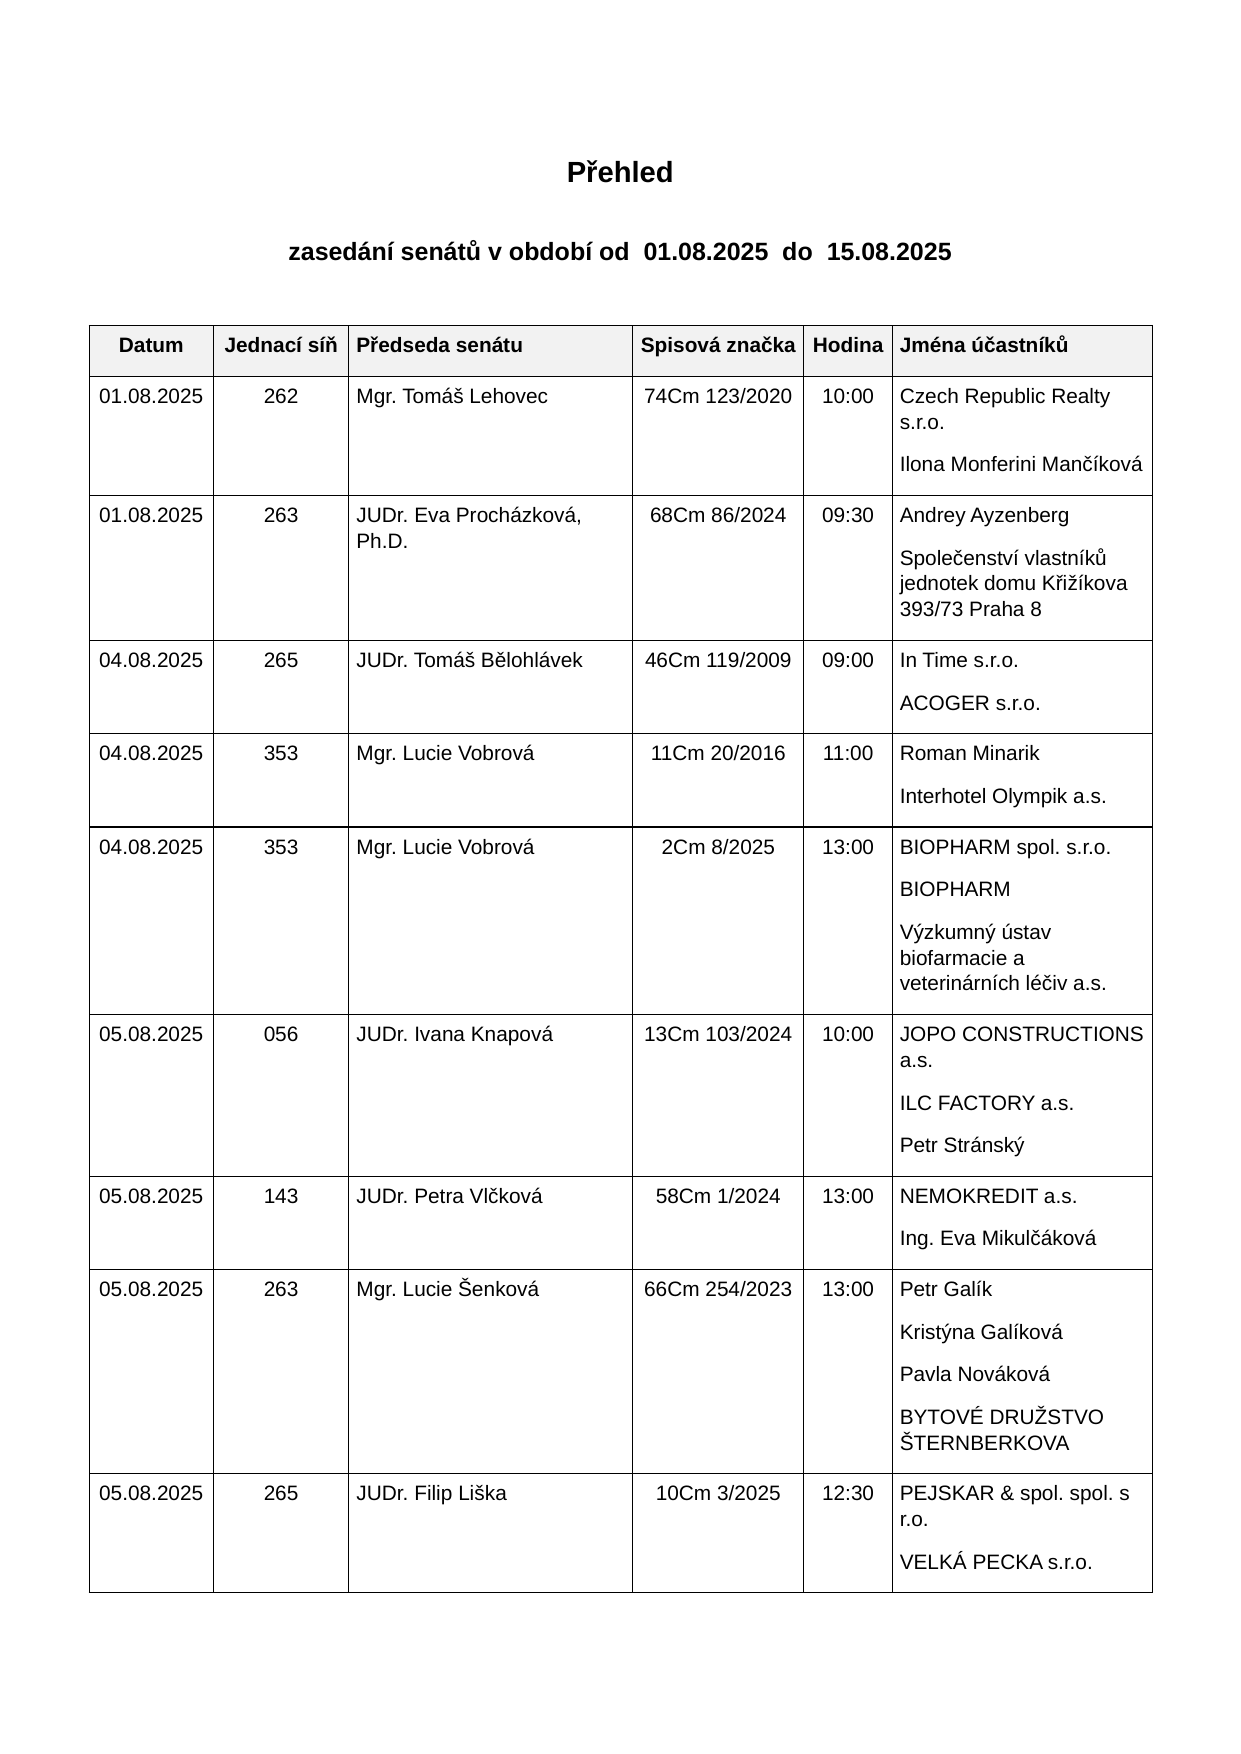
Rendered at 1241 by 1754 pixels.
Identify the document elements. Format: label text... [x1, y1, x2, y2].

table_cell Petr Galík Kristýna Galíková Pavla Nováková BYTOVÉ DRUŽSTVO ŠTERNBERKOVA [893, 1270, 1152, 1473]
table_cell 09:30 [804, 496, 892, 640]
table_cell Andrey Ayzenberg Společenství vlastníků jednotek domu Křižíkova 393/73 Praha 8 [893, 496, 1152, 640]
table_cell NEMOKREDIT a.s. Ing. Eva Mikulčáková [893, 1177, 1152, 1269]
table_cell 13:00 [804, 1270, 892, 1473]
table_cell 12:30 [804, 1474, 892, 1592]
table_cell 09:00 [804, 641, 892, 733]
table_cell 68Cm 86/2024 [633, 496, 803, 640]
table_cell JUDr. Tomáš Bělohlávek [349, 641, 632, 733]
table_cell 263 [214, 496, 348, 640]
table_cell Mgr. Lucie Vobrová [349, 828, 632, 1014]
table_cell 01.08.2025 [90, 377, 213, 495]
table_cell 10Cm 3/2025 [633, 1474, 803, 1592]
table_cell In Time s.r.o. ACOGER s.r.o. [893, 641, 1152, 733]
table_cell 2Cm 8/2025 [633, 828, 803, 1014]
text zasedání senátů v období od 01.08.2025 do 15.08.2025 [88, 237, 1152, 266]
table_cell 353 [214, 734, 348, 826]
table_cell 13:00 [804, 828, 892, 1014]
table_cell 11:00 [804, 734, 892, 826]
table_cell BIOPHARM spol. s.r.o. BIOPHARM Výzkumný ústav biofarmacie a veterinárních léčiv a.s. [893, 828, 1152, 1014]
table_cell 262 [214, 377, 348, 495]
table_cell PEJSKAR & spol. spol. s r.o. VELKÁ PECKA s.r.o. [893, 1474, 1152, 1592]
table_cell 10:00 [804, 377, 892, 495]
text Přehled [88, 155, 1152, 188]
table_cell 056 [214, 1015, 348, 1176]
table_header Jména účastníků [893, 326, 1152, 376]
table_cell 58Cm 1/2024 [633, 1177, 803, 1269]
table_cell Mgr. Tomáš Lehovec [349, 377, 632, 495]
table_cell 10:00 [804, 1015, 892, 1176]
table_cell 11Cm 20/2016 [633, 734, 803, 826]
table_cell 05.08.2025 [90, 1474, 213, 1592]
table_cell 265 [214, 1474, 348, 1592]
table_cell 143 [214, 1177, 348, 1269]
table_header Jednací síň [214, 326, 348, 376]
table_cell Mgr. Lucie Vobrová [349, 734, 632, 826]
table_cell 04.08.2025 [90, 641, 213, 733]
table_cell 74Cm 123/2020 [633, 377, 803, 495]
table_cell Czech Republic Realty s.r.o. Ilona Monferini Mančíková [893, 377, 1152, 495]
table_cell 05.08.2025 [90, 1270, 213, 1473]
table_header Spisová značka [633, 326, 803, 376]
table_cell 265 [214, 641, 348, 733]
table_cell 66Cm 254/2023 [633, 1270, 803, 1473]
table_cell 353 [214, 828, 348, 1014]
table_cell JUDr. Eva Procházková, Ph.D. [349, 496, 632, 640]
table_cell 04.08.2025 [90, 828, 213, 1014]
table_header Datum [90, 326, 213, 376]
table_header Hodina [804, 326, 892, 376]
table_cell 01.08.2025 [90, 496, 213, 640]
table_cell 263 [214, 1270, 348, 1473]
table_header Předseda senátu [349, 326, 632, 376]
table_cell JUDr. Ivana Knapová [349, 1015, 632, 1176]
table_cell 13:00 [804, 1177, 892, 1269]
table_cell 46Cm 119/2009 [633, 641, 803, 733]
table_cell JOPO CONSTRUCTIONS a.s. ILC FACTORY a.s. Petr Stránský [893, 1015, 1152, 1176]
table_cell 05.08.2025 [90, 1015, 213, 1176]
table_cell 04.08.2025 [90, 734, 213, 826]
table_cell JUDr. Filip Liška [349, 1474, 632, 1592]
table_cell 13Cm 103/2024 [633, 1015, 803, 1176]
table_cell 05.08.2025 [90, 1177, 213, 1269]
table_cell Mgr. Lucie Šenková [349, 1270, 632, 1473]
table_cell JUDr. Petra Vlčková [349, 1177, 632, 1269]
table_cell Roman Minarik Interhotel Olympik a.s. [893, 734, 1152, 826]
